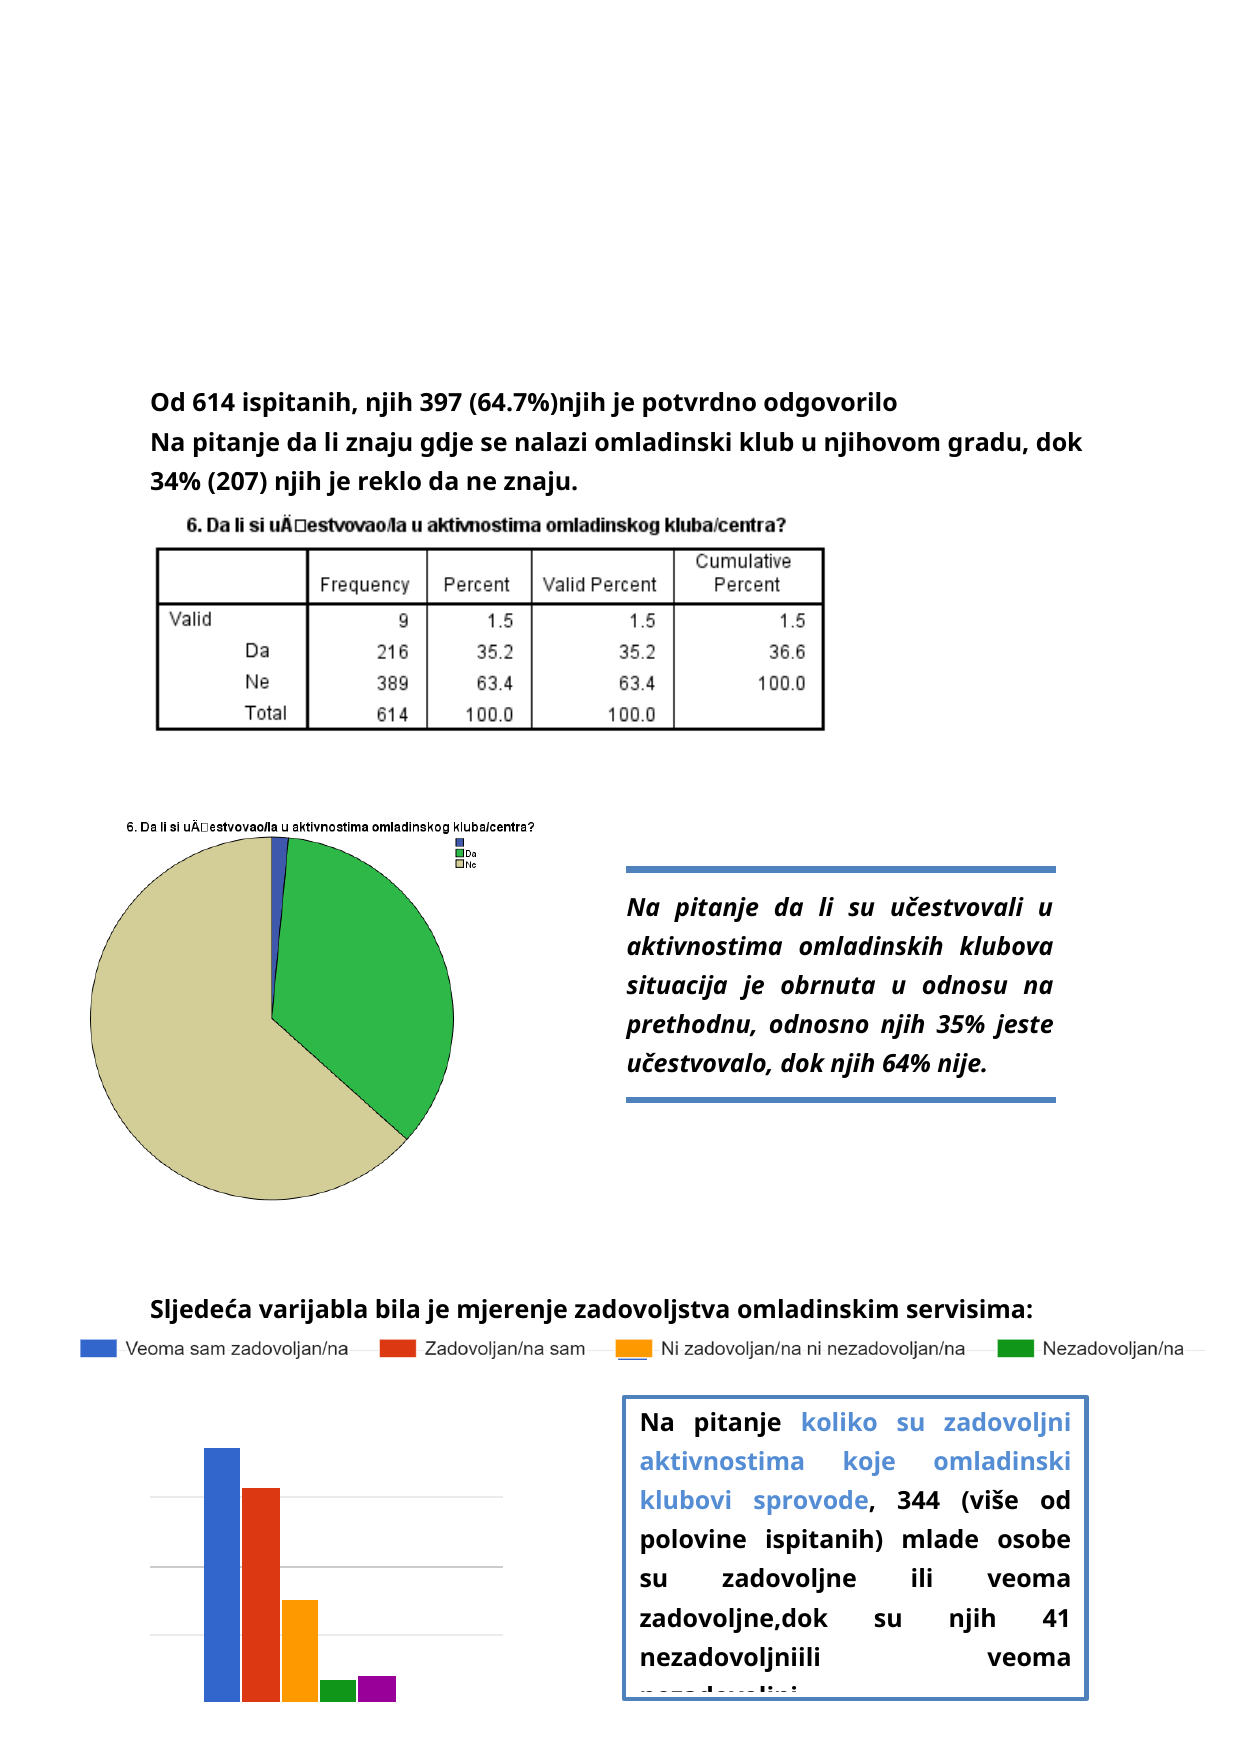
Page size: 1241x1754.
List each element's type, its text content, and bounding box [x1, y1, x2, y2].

picture [150, 1428, 503, 1702]
text Na pitanje da li znaju gdje se nalazi omladinski klub u njihovom gradu, dok 34% (207) njih je reklo da ne znaju. [150, 424, 1090, 497]
picture [0, 1327, 1206, 1360]
picture [150, 504, 836, 742]
text Od 614 ispitanih, njih 397 (64.7%)njih je potvrdno odgovorilo [150, 385, 1090, 419]
picture [84, 809, 578, 1204]
text Sljedeća varijabla bila je mjerenje zadovoljstva omladinskim servisima: [150, 1292, 1090, 1326]
